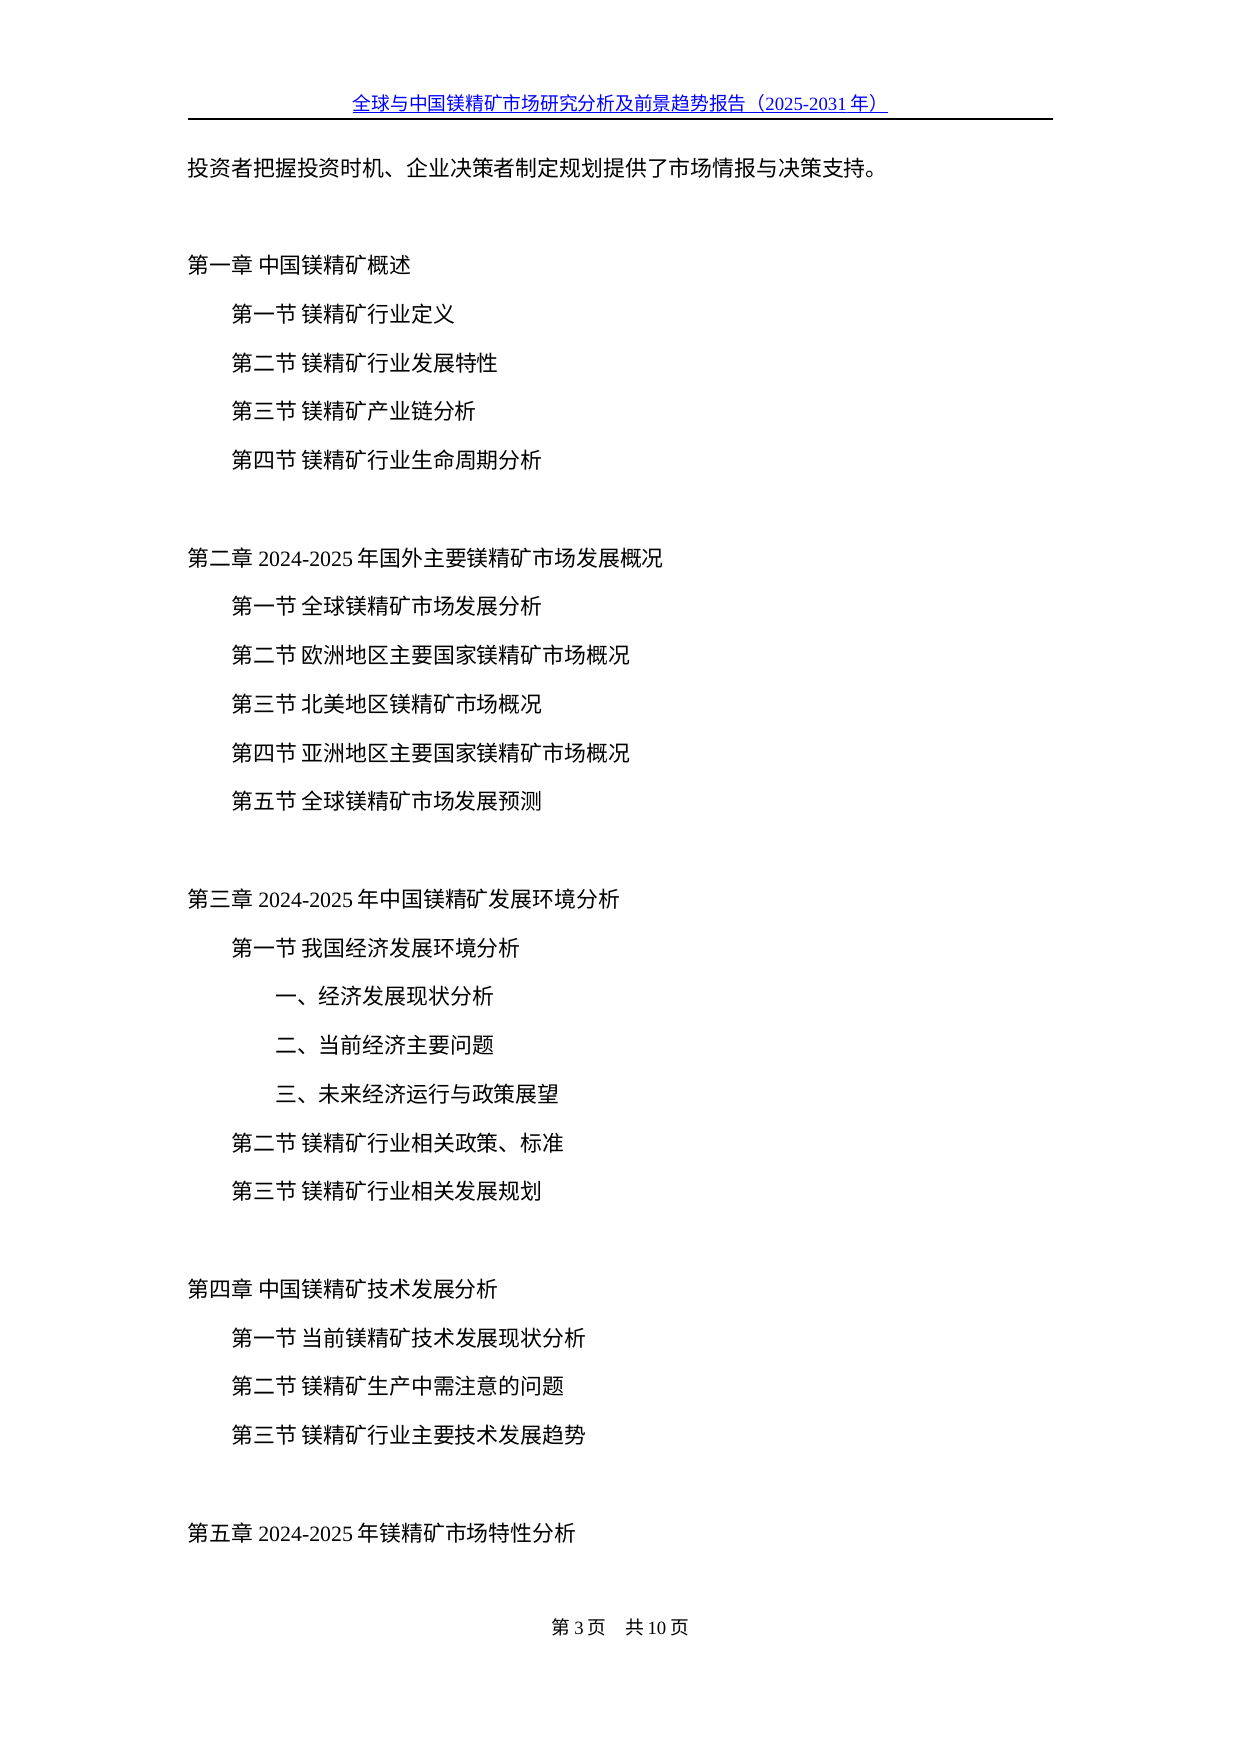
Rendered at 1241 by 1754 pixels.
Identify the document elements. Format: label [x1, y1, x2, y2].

text [187, 150, 1053, 1548]
